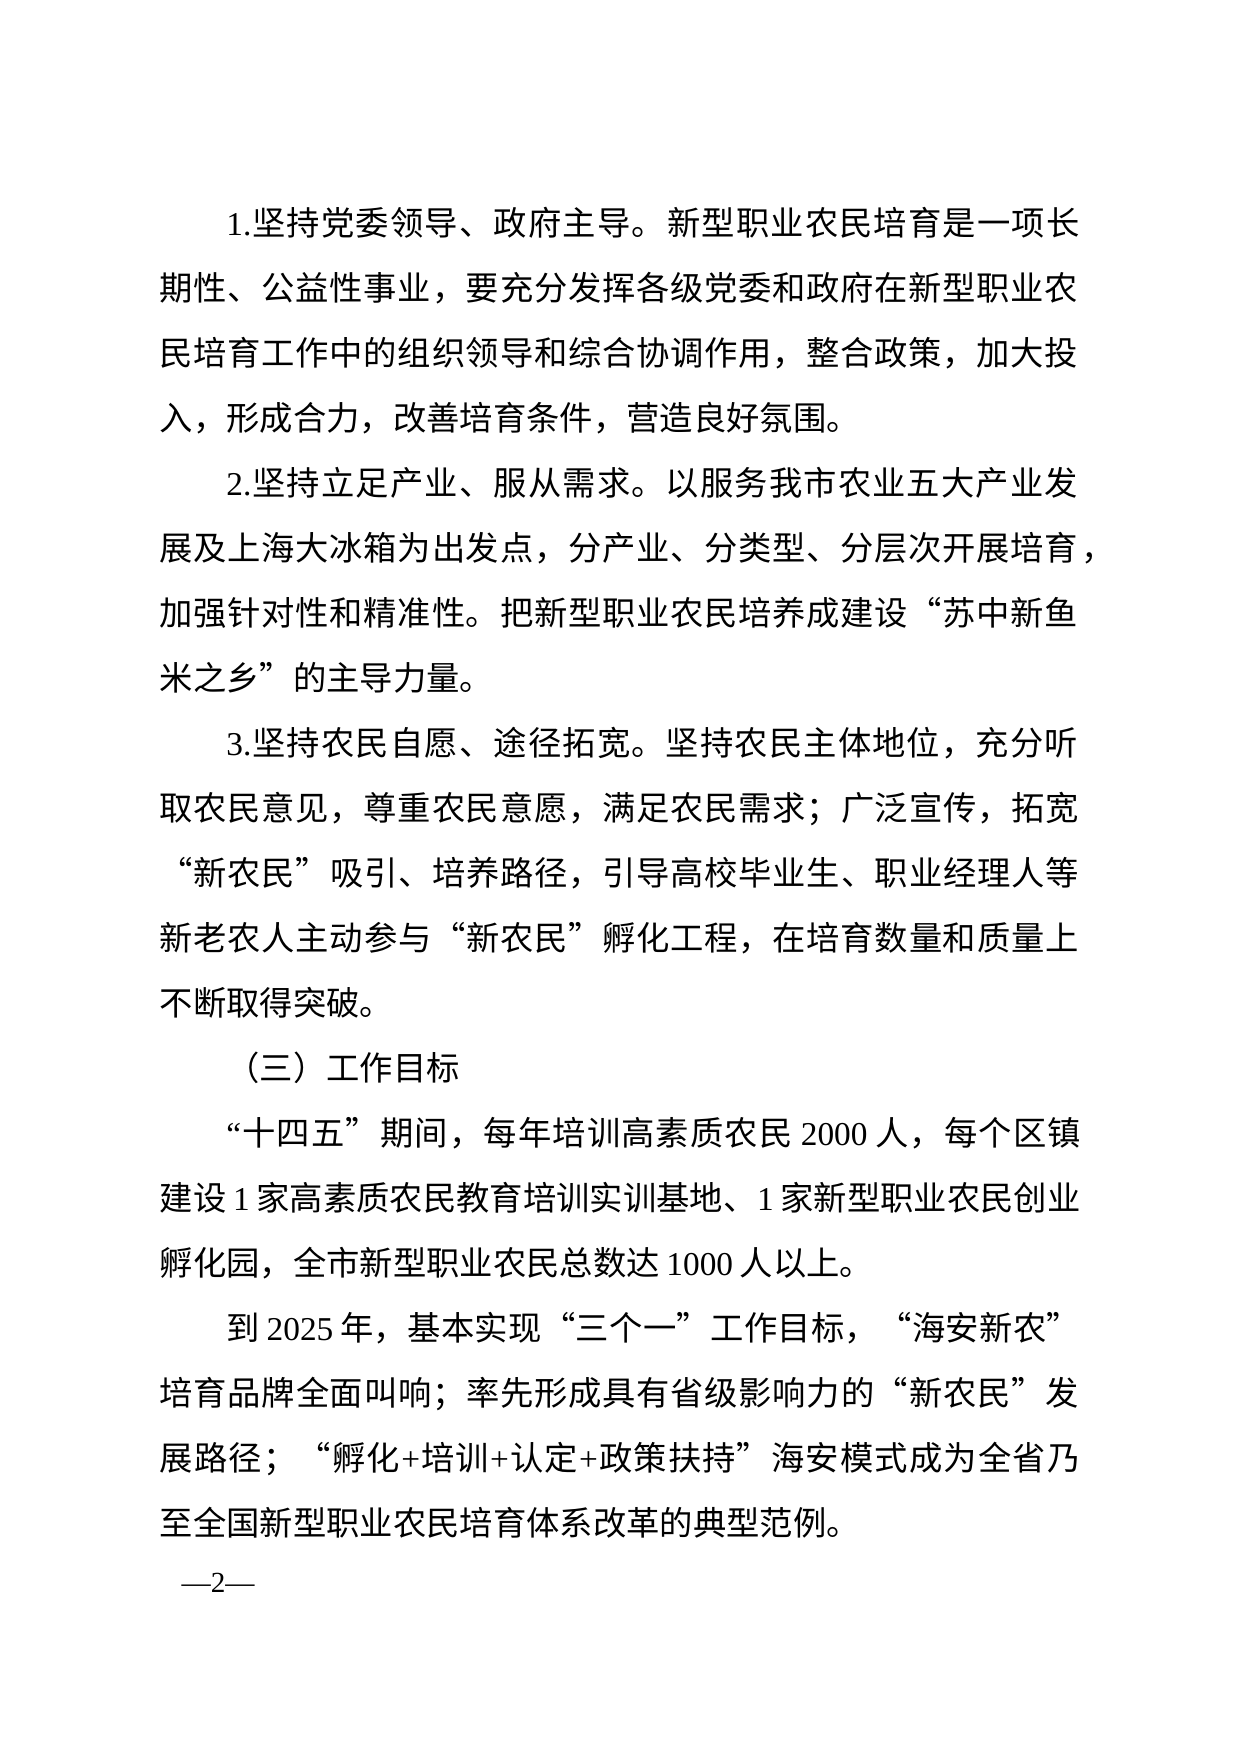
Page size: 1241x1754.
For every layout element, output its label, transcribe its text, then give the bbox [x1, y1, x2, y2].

text 2.坚持立足产业、服从需求。以服务我市农业五大产业发展及上海大冰箱为出发点，分产业、分类型、分层次开展培育，加强针对性和精准性。把新型职业农民培养成建设“苏中新鱼米之乡”的主导力量。 [159, 449, 1081, 709]
text “十四五”期间，每年培训高素质农民2000人，每个区镇建设1家高素质农民教育培训实训基地、1家新型职业农民创业孵化园，全市新型职业农民总数达1000人以上。 [159, 1099, 1081, 1294]
text 3.坚持农民自愿、途径拓宽。坚持农民主体地位，充分听取农民意见，尊重农民意愿，满足农民需求；广泛宣传，拓宽“新农民”吸引、培养路径，引导高校毕业生、职业经理人等新老农人主动参与“新农民”孵化工程，在培育数量和质量上不断取得突破。 [159, 709, 1081, 1034]
text （三）工作目标 [159, 1034, 1081, 1099]
text 1.坚持党委领导、政府主导。新型职业农民培育是一项长期性、公益性事业，要充分发挥各级党委和政府在新型职业农民培育工作中的组织领导和综合协调作用，整合政策，加大投入，形成合力，改善培育条件，营造良好氛围。 [159, 189, 1081, 449]
text 到2025年，基本实现“三个一”工作目标，“海安新农”培育品牌全面叫响；率先形成具有省级影响力的“新农民”发展路径；“孵化+培训+认定+政策扶持”海安模式成为全省乃至全国新型职业农民培育体系改革的典型范例。 [159, 1294, 1081, 1554]
